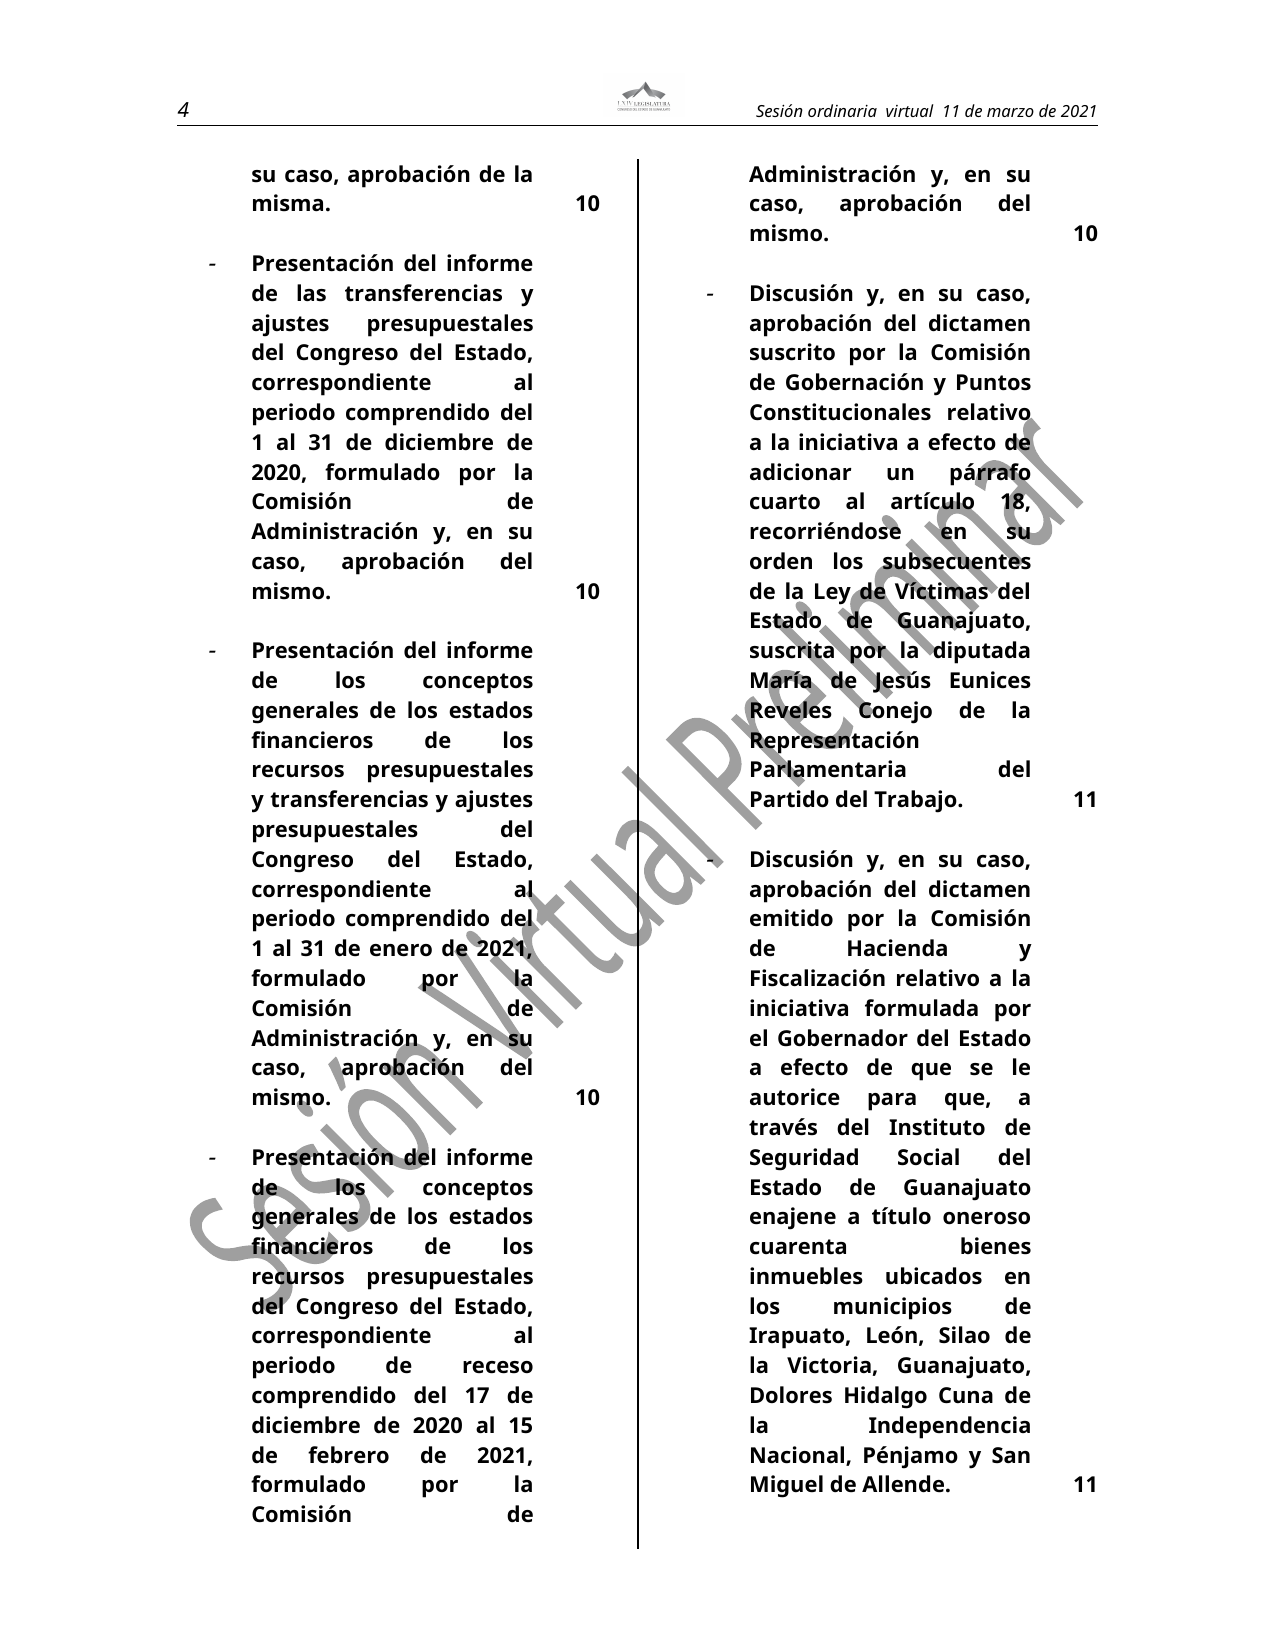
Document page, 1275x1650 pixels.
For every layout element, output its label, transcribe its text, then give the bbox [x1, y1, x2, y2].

list Discusión y, en su caso, aprobación del dictamen suscrito por la Comisión de Gobernación y Puntos Constitucionales relativo a la iniciativa a efecto de adicionar un párrafo cuarto al artículo 18, recorriéndose en su orden los subsecuentes de la Ley de Víctimas del Estado de Guanajuato, suscrita por la diputada María de Jesús Eunices Reveles Conejo de la Representación Parlamentaria del Partido del Trabajo. 11 [704, 278, 1031, 814]
list Presentación del informe de los conceptos generales de los estados financieros de los recursos presupuestales y transferencias y ajustes presupuestales del Congreso del Estado, correspondiente al periodo comprendido del 1 al 31 de enero de 2021, formulado por la Comisión de Administración y, en su caso, aprobación del mismo. 10 [207, 635, 533, 1112]
list Presentación del informe de los conceptos generales de los estados financieros de los recursos presupuestales del Congreso del Estado, correspondiente al periodo de receso comprendido del 17 de diciembre de 2020 al 15 de febrero de 2021, formulado por la Comisión de Administración y, en su caso, aprobación del mismo. 10 [207, 1142, 533, 1529]
picture [603, 73, 685, 117]
list Discusión y, en su caso, aprobación del dictamen emitido por la Comisión de Hacienda y Fiscalización relativo a la iniciativa formulada por el Gobernador del Estado a efecto de que se le autorice para que, a través del Instituto de Seguridad Social del Estado de Guanajuato enajene a título oneroso cuarenta bienes inmuebles ubicados en los municipios de Irapuato, León, Silao de la Victoria, Guanajuato, Dolores Hidalgo Cuna de la Independencia Nacional, Pénjamo y San Miguel de Allende. 11 [704, 844, 1031, 1499]
list Presentación del informe de los conceptos generales de los estados financieros de los recursos presupuestales del Congreso del Estado, correspondiente al periodo de receso comprendido del 17 de diciembre de 2020 al 15 de febrero de 2021, formulado por la Comisión de Administración y, en su caso, aprobación del mismo. 10 [704, 159, 1031, 248]
list Presentación del informe de las transferencias y ajustes presupuestales del Congreso del Estado, correspondiente al periodo comprendido del 1 al 31 de diciembre de 2020, formulado por la Comisión de Administración y, en su caso, aprobación del mismo. 10 [207, 248, 533, 606]
